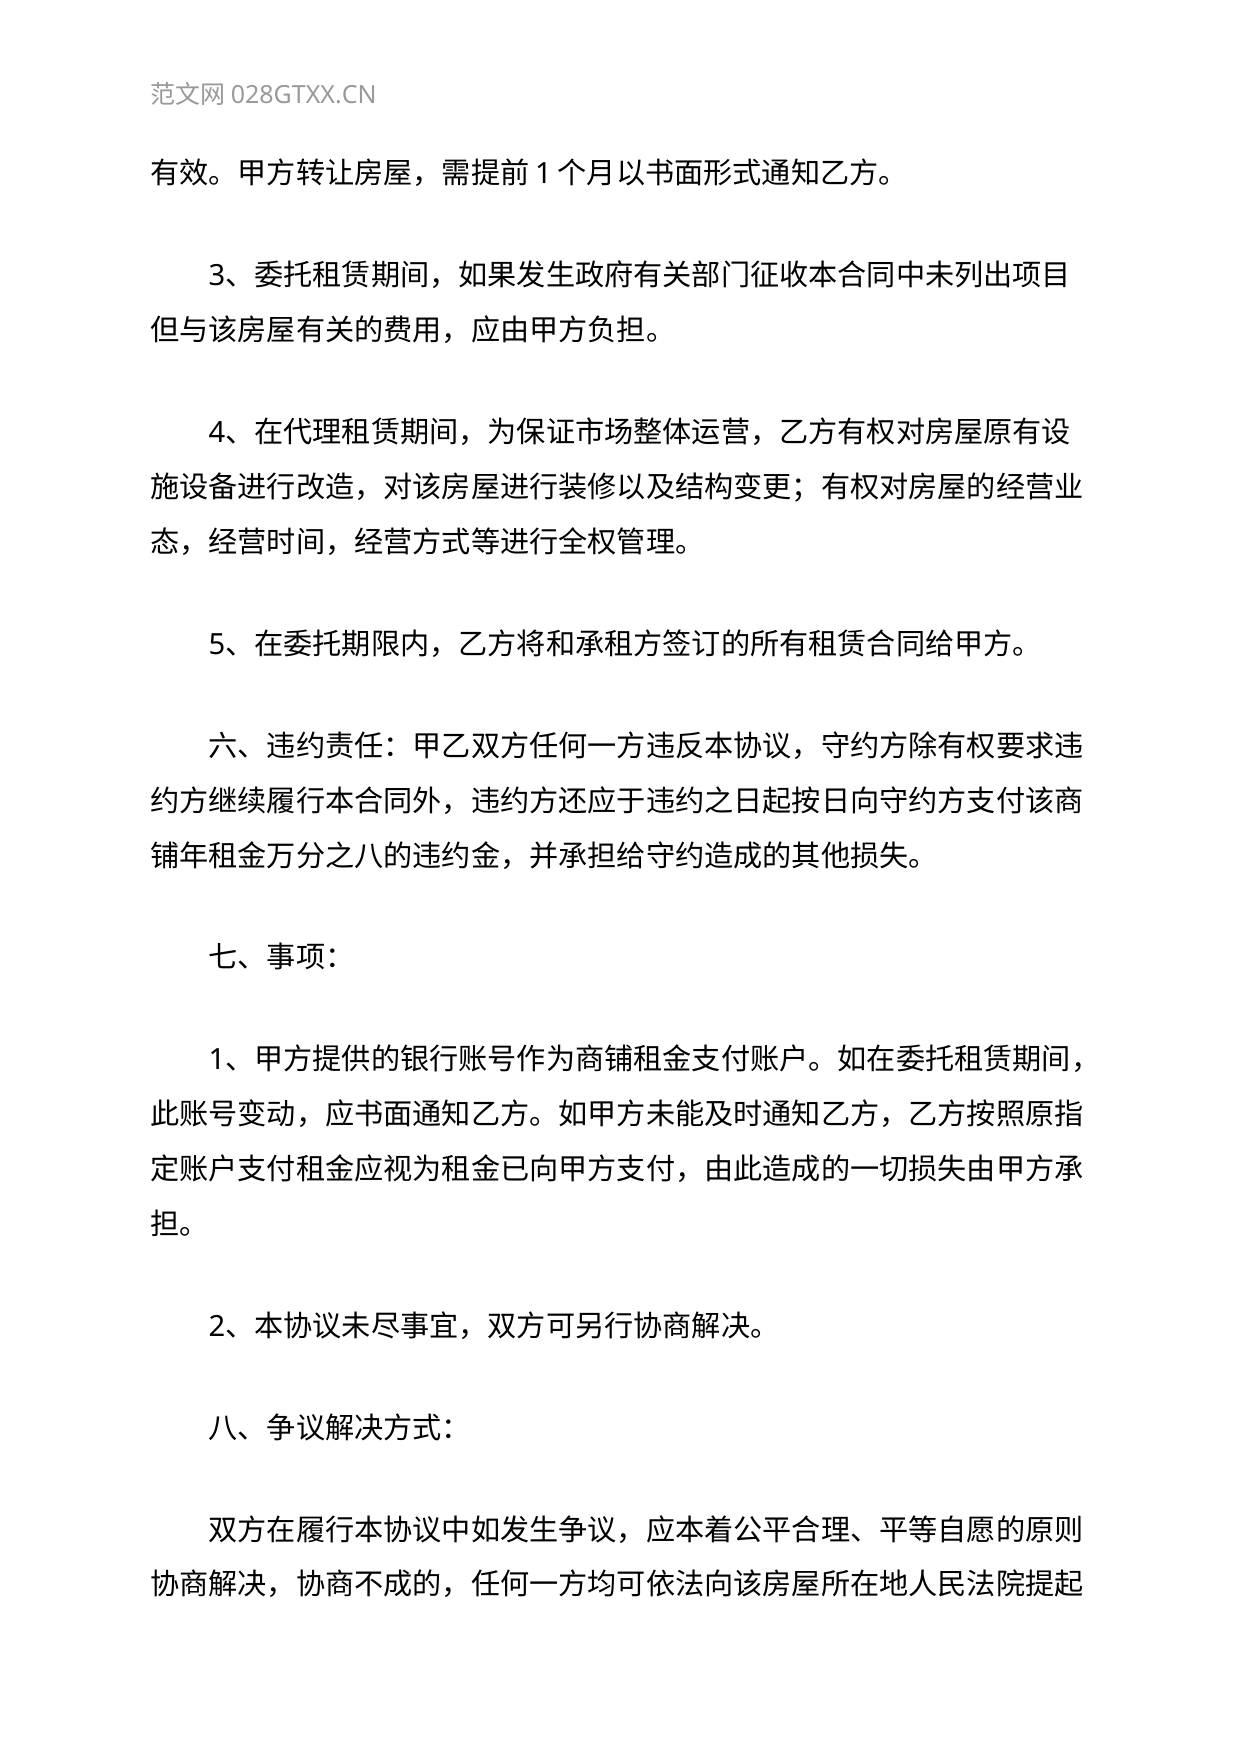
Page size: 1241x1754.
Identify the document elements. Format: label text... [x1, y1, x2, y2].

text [150, 1506, 1090, 1603]
text 八、争议解决方式： [150, 1404, 1090, 1447]
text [150, 150, 1090, 192]
text 六、违约责任：甲乙双方任何一方违反本协议，守约方除有权要求违约方继续履行本合同外，违约方还应于违约之日起按日向守约方支付该商铺年租金万分之八的违约金，并承担给守约造成的其他损失。 [150, 722, 1090, 874]
text 5、在委托期限内，乙方将和承租方签订的所有租赁合同给甲方。 [150, 620, 1090, 663]
text 4、在代理租赁期间，为保证市场整体运营，乙方有权对房屋原有设施设备进行改造，对该房屋进行装修以及结构变更；有权对房屋的经营业态，经营时间，经营方式等进行全权管理。 [150, 409, 1090, 561]
text 七、事项： [150, 934, 1090, 976]
text 1、甲方提供的银行账号作为商铺租金支付账户。如在委托租赁期间，此账号变动，应书面通知乙方。如甲方未能及时通知乙方，乙方按照原指定账户支付租金应视为租金已向甲方支付，由此造成的一切损失由甲方承担。 [150, 1036, 1090, 1243]
text 3、委托租赁期间，如果发生政府有关部门征收本合同中未列出项目但与该房屋有关的费用，应由甲方负担。 [150, 252, 1090, 349]
text 2、本协议未尽事宜，双方可另行协商解决。 [150, 1302, 1090, 1345]
